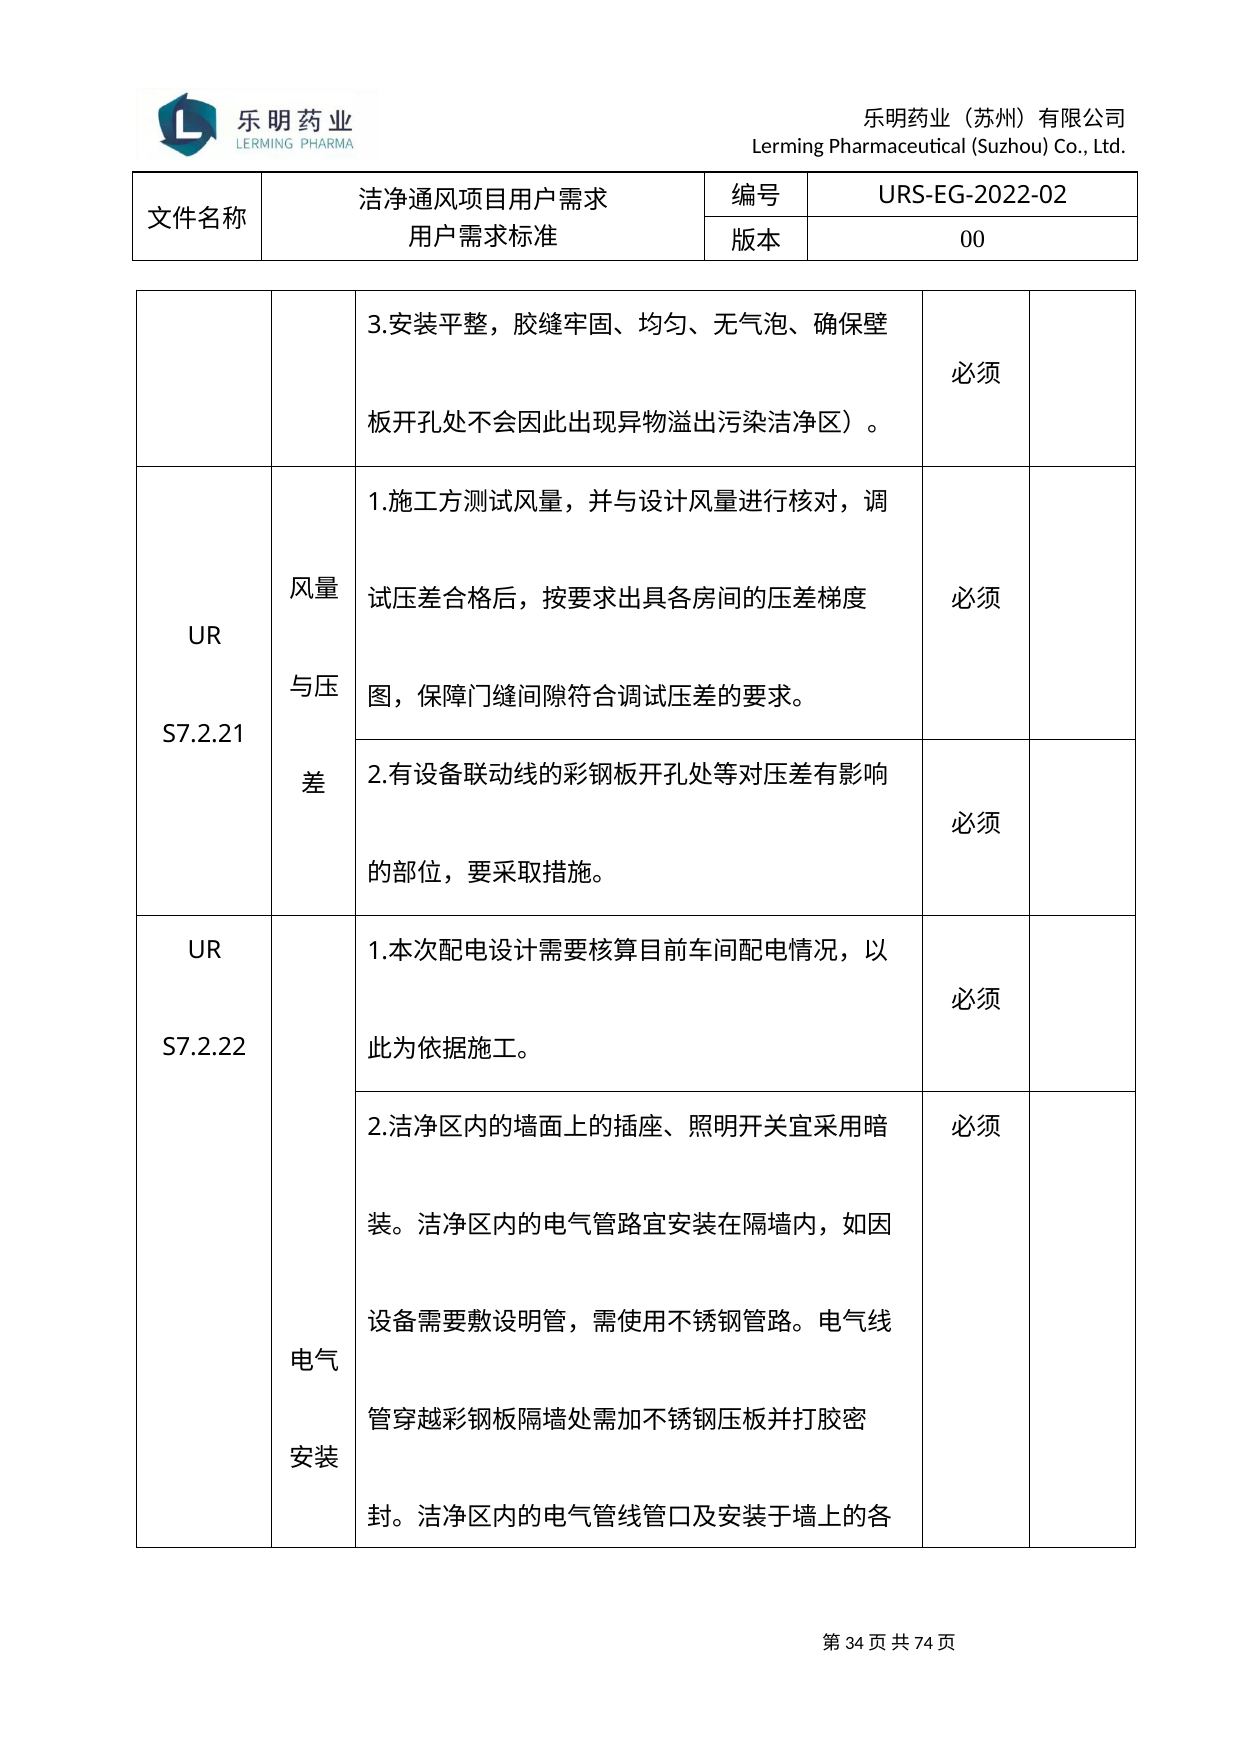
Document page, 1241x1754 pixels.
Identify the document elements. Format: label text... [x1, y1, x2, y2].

table_cell 必须 [923, 1092, 1029, 1547]
table_cell 1.施工方测试风量，并与设计风量进行核对，调试压差合格后，按要求出具各房间的压差梯度图，保障门缝间隙符合调试压差的要求。 [356, 467, 922, 739]
table_cell URS7.2.21 [137, 467, 271, 915]
table_cell 必须 [923, 916, 1029, 1091]
table_cell [1030, 467, 1135, 739]
table_cell [1030, 740, 1135, 915]
table_cell 2.洁净区内的墙面上的插座、照明开关宜采用暗装。洁净区内的电气管路宜安装在隔墙内，如因设备需要敷设明管，需使用不锈钢管路。电气线管穿越彩钢板隔墙处需加不锈钢压板并打胶密封。洁净区内的电气管线管口及安装于墙上的各种电气设备与墙体接缝处应有可靠的密封措施。 [356, 1092, 922, 1547]
table_cell [1030, 1092, 1135, 1547]
table_cell 风量与压差 [272, 467, 355, 915]
table_cell 1.本次配电设计需要核算目前车间配电情况，以此为依据施工。 [356, 916, 922, 1091]
table_cell URS7.2.22 [137, 916, 271, 1547]
table_cell 必须 [923, 467, 1029, 739]
table_cell [1030, 916, 1135, 1091]
table_cell 2.有设备联动线的彩钢板开孔处等对压差有影响的部位，要采取措施。 [356, 740, 922, 915]
table_cell 电气 安装 要求 [272, 916, 355, 1547]
picture [136, 88, 379, 160]
table_cell [1030, 291, 1135, 466]
table_cell 必须 [923, 740, 1029, 915]
table_cell 必须 [923, 291, 1029, 466]
table_cell 3.安装平整，胶缝牢固、均匀、无气泡、确保壁板开孔处不会因此出现异物溢出污染洁净区）。 [356, 291, 922, 466]
